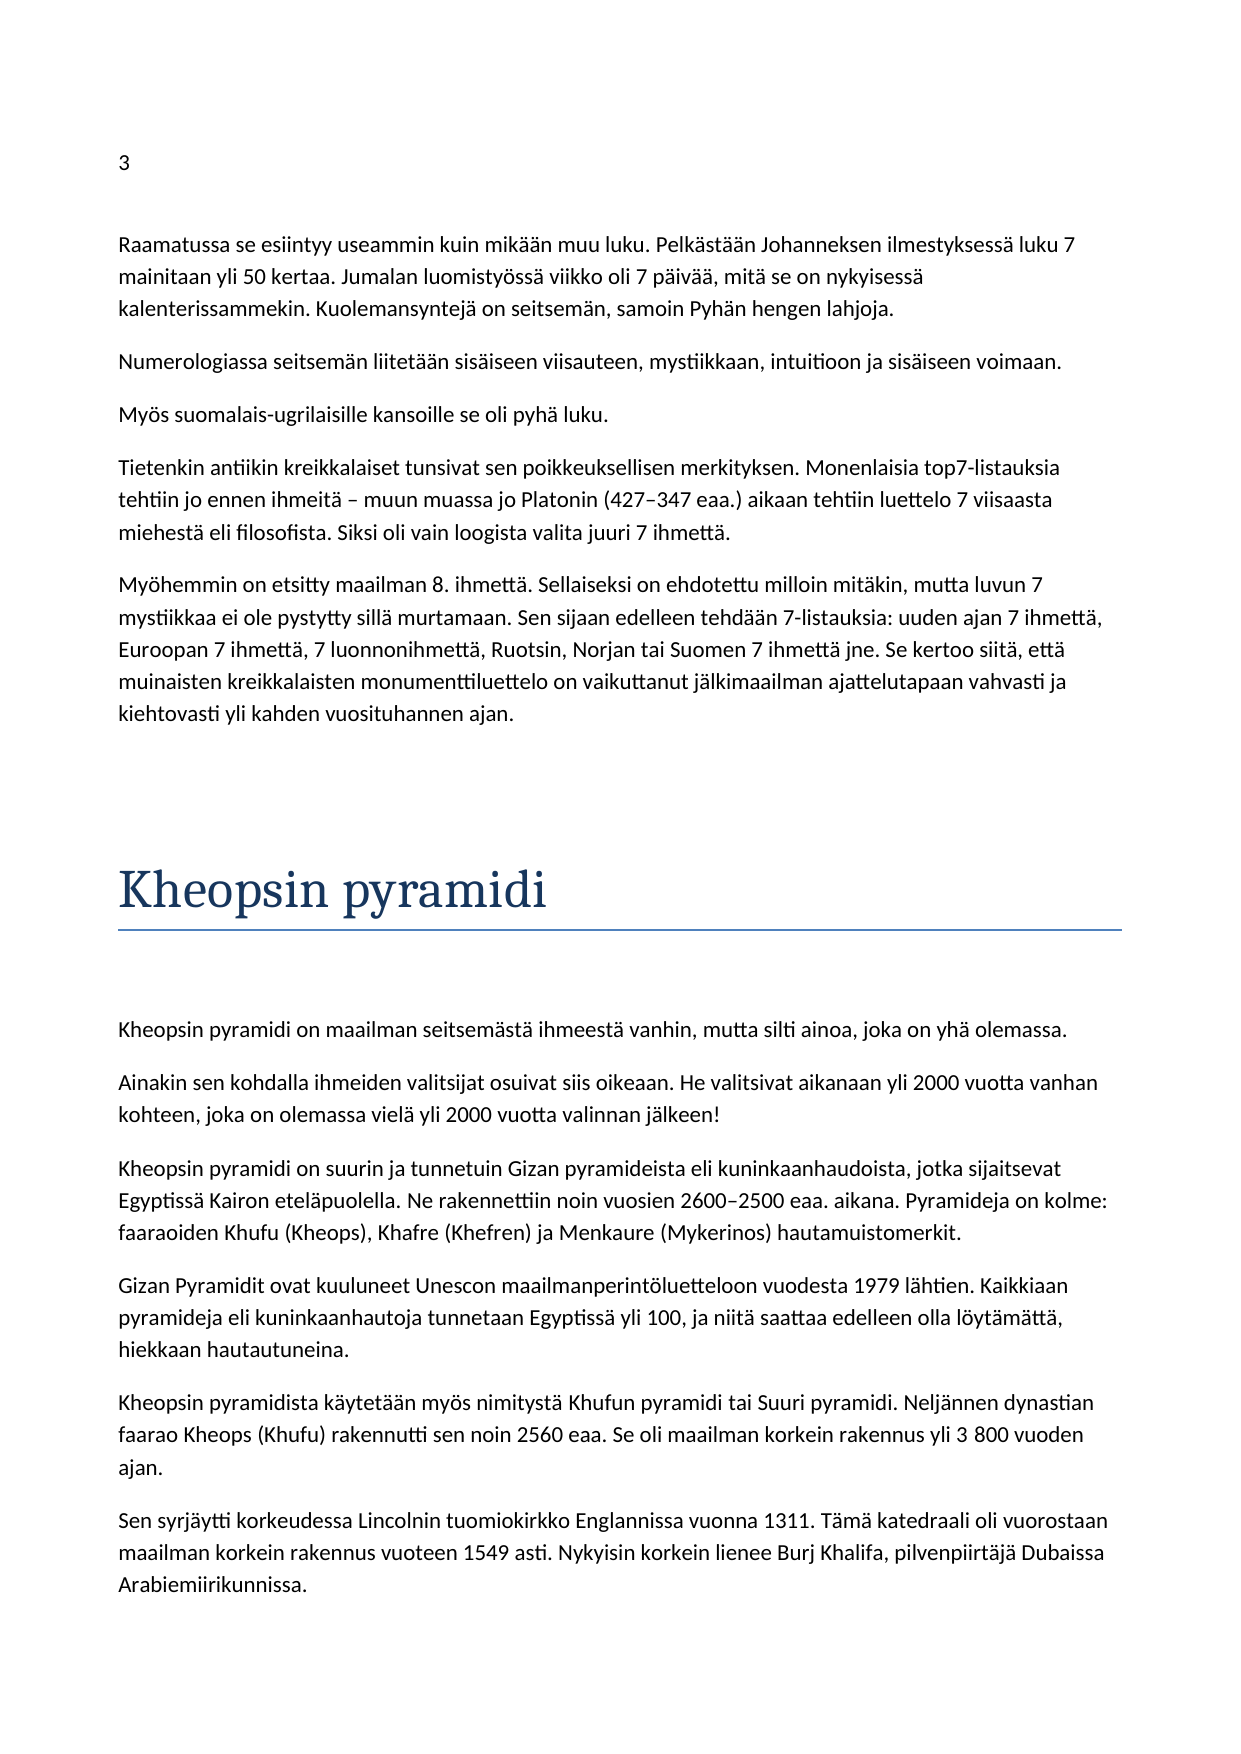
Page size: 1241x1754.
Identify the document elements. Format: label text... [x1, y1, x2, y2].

text Kheopsin pyramidi on suurin ja tunnetuin Gizan pyramideista eli kuninkaanhaudoista, jotka sijaitsevat Egyptissä Kairon eteläpuolella. Ne rakennettiin noin vuosien 2600–2500 eaa. aikana. Pyramideja on kolme: faaraoiden Khufu (Kheops), Khafre (Khefren) ja Menkaure (Mykerinos) hautamuistomerkit. [118, 1154, 1122, 1246]
text Sen syrjäytti korkeudessa Lincolnin tuomiokirkko Englannissa vuonna 1311. Tämä katedraali oli vuorostaan maailman korkein rakennus vuoteen 1549 asti. Nykyisin korkein lienee Burj Khalifa, pilvenpiirtäjä Dubaissa Arabiemiirikunnissa. [118, 1506, 1122, 1598]
text Kheopsin pyramidista käytetään myös nimitystä Khufun pyramidi tai Suuri pyramidi. Neljännen dynastian faarao Kheops (Khufu) rakennutti sen noin 2560 eaa. Se oli maailman korkein rakennus yli 3 800 vuoden ajan. [118, 1388, 1122, 1481]
text Tietenkin antiikin kreikkalaiset tunsivat sen poikkeuksellisen merkityksen. Monenlaisia top7-listauksia tehtiin jo ennen ihmeitä – muun muassa jo Platonin (427–347 eaa.) aikaan tehtiin luettelo 7 viisaasta miehestä eli filosofista. Siksi oli vain loogista valita juuri 7 ihmettä. [118, 453, 1122, 546]
text Kheopsin pyramidi on maailman seitsemästä ihmeestä vanhin, mutta silti ainoa, joka on yhä olemassa. [118, 1015, 1122, 1043]
text Myöhemmin on etsitty maailman 8. ihmettä. Sellaiseksi on ehdotettu milloin mitäkin, mutta luvun 7 mystiikkaa ei ole pystytty sillä murtamaan. Sen sijaan edelleen tehdään 7-listauksia: uuden ajan 7 ihmettä, Euroopan 7 ihmettä, 7 luonnonihmettä, Ruotsin, Norjan tai Suomen 7 ihmettä jne. Se kertoo siitä, että muinaisten kreikkalaisten monumenttiluettelo on vaikuttanut jälkimaailman ajattelutapaan vahvasti ja kiehtovasti yli kahden vuosituhannen ajan. [118, 571, 1122, 727]
title Kheopsin pyramidi [118, 858, 1122, 929]
text Numerologiassa seitsemän liitetään sisäiseen viisauteen, mystiikkaan, intuitioon ja sisäiseen voimaan. [118, 347, 1122, 375]
text Gizan Pyramidit ovat kuuluneet Unescon maailmanperintöluetteloon vuodesta 1979 lähtien. Kaikkiaan pyramideja eli kuninkaanhautoja tunnetaan Egyptissä yli 100, ja niitä saattaa edelleen olla löytämättä, hiekkaan hautautuneina. [118, 1271, 1122, 1363]
text Ainakin sen kohdalla ihmeiden valitsijat osuivat siis oikeaan. He valitsivat aikanaan yli 2000 vuotta vanhan kohteen, joka on olemassa vielä yli 2000 vuotta valinnan jälkeen! [118, 1068, 1122, 1129]
text Raamatussa se esiintyy useammin kuin mikään muu luku. Pelkästään Johanneksen ilmestyksessä luku 7 mainitaan yli 50 kertaa. Jumalan luomistyössä viikko oli 7 päivää, mitä se on nykyisessä kalenterissammekin. Kuolemansyntejä on seitsemän, samoin Pyhän hengen lahjoja. [118, 230, 1122, 322]
text Myös suomalais-ugrilaisille kansoille se oli pyhä luku. [118, 400, 1122, 428]
